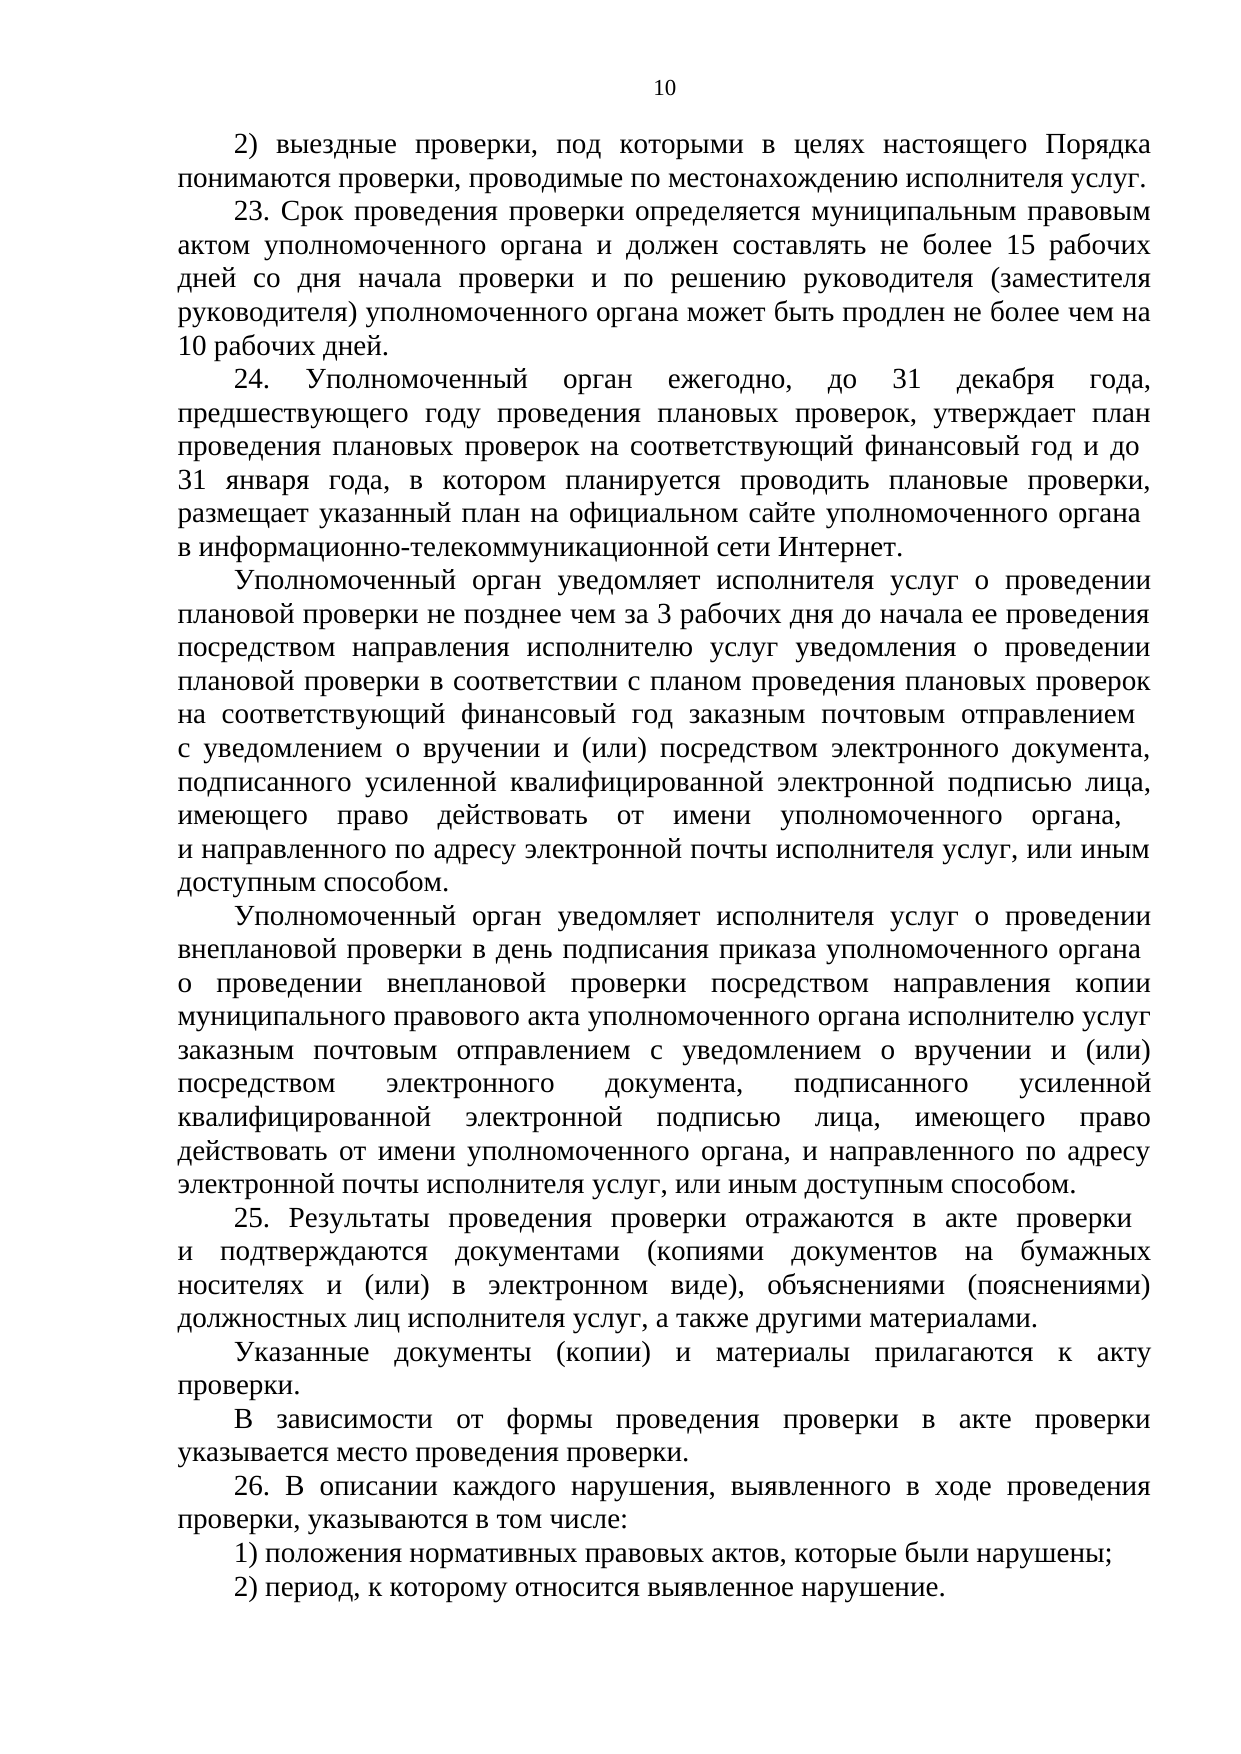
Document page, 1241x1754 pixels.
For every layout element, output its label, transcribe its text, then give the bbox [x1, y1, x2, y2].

text Уполномоченный орган уведомляет исполнителя услуг о проведении внеплановой проверки в день подписания приказа уполномоченного органа о проведении внеплановой проверки посредством направления копии муниципального правового акта уполномоченного органа исполнителю услуг заказным почтовым отправлением с уведомлением о вручении и (или) посредством электронного документа, подписанного усиленной квалифицированной электронной подписью лица, имеющего право действовать от имени уполномоченного органа, и направленного по адресу электронной почты исполнителя услуг, или иным доступным способом. [177, 898, 1152, 1200]
text 2) выездные проверки, под которыми в целях настоящего Порядка понимаются проверки, проводимые по местонахождению исполнителя услуг. [177, 126, 1152, 193]
text 2) период, к которому относится выявленное нарушение. [177, 1569, 1152, 1602]
text 1) положения нормативных правовых актов, которые были нарушены; [177, 1535, 1152, 1569]
text 25. Результаты проведения проверки отражаются в акте проверки и подтверждаются документами (копиями документов на бумажных носителях и (или) в электронном виде), объяснениями (пояснениями) должностных лиц исполнителя услуг, а также другими материалами. [177, 1200, 1152, 1334]
text Уполномоченный орган уведомляет исполнителя услуг о проведении плановой проверки не позднее чем за 3 рабочих дня до начала ее проведения посредством направления исполнителю услуг уведомления о проведении плановой проверки в соответствии с планом проведения плановых проверок на соответствующий финансовый год заказным почтовым отправлением с уведомлением о вручении и (или) посредством электронного документа, подписанного усиленной квалифицированной электронной подписью лица, имеющего право действовать от имени уполномоченного органа, и направленного по адресу электронной почты исполнителя услуг, или иным доступным способом. [177, 562, 1152, 898]
text Указанные документы (копии) и материалы прилагаются к акту проверки. [177, 1334, 1152, 1401]
text 24. Уполномоченный орган ежегодно, до 31 декабря года, предшествующего году проведения плановых проверок, утверждает план проведения плановых проверок на соответствующий финансовый год и до 31 января года, в котором планируется проводить плановые проверки, размещает указанный план на официальном сайте уполномоченного органа в информационно-телекоммуникационной сети Интернет. [177, 361, 1152, 562]
text В зависимости от формы проведения проверки в акте проверки указывается место проведения проверки. [177, 1401, 1152, 1468]
text 23. Срок проведения проверки определяется муниципальным правовым актом уполномоченного органа и должен составлять не более 15 рабочих дней со дня начала проверки и по решению руководителя (заместителя руководителя) уполномоченного органа может быть продлен не более чем на 10 рабочих дней. [177, 193, 1152, 361]
text 26. В описании каждого нарушения, выявленного в ходе проведения проверки, указываются в том числе: [177, 1468, 1152, 1535]
